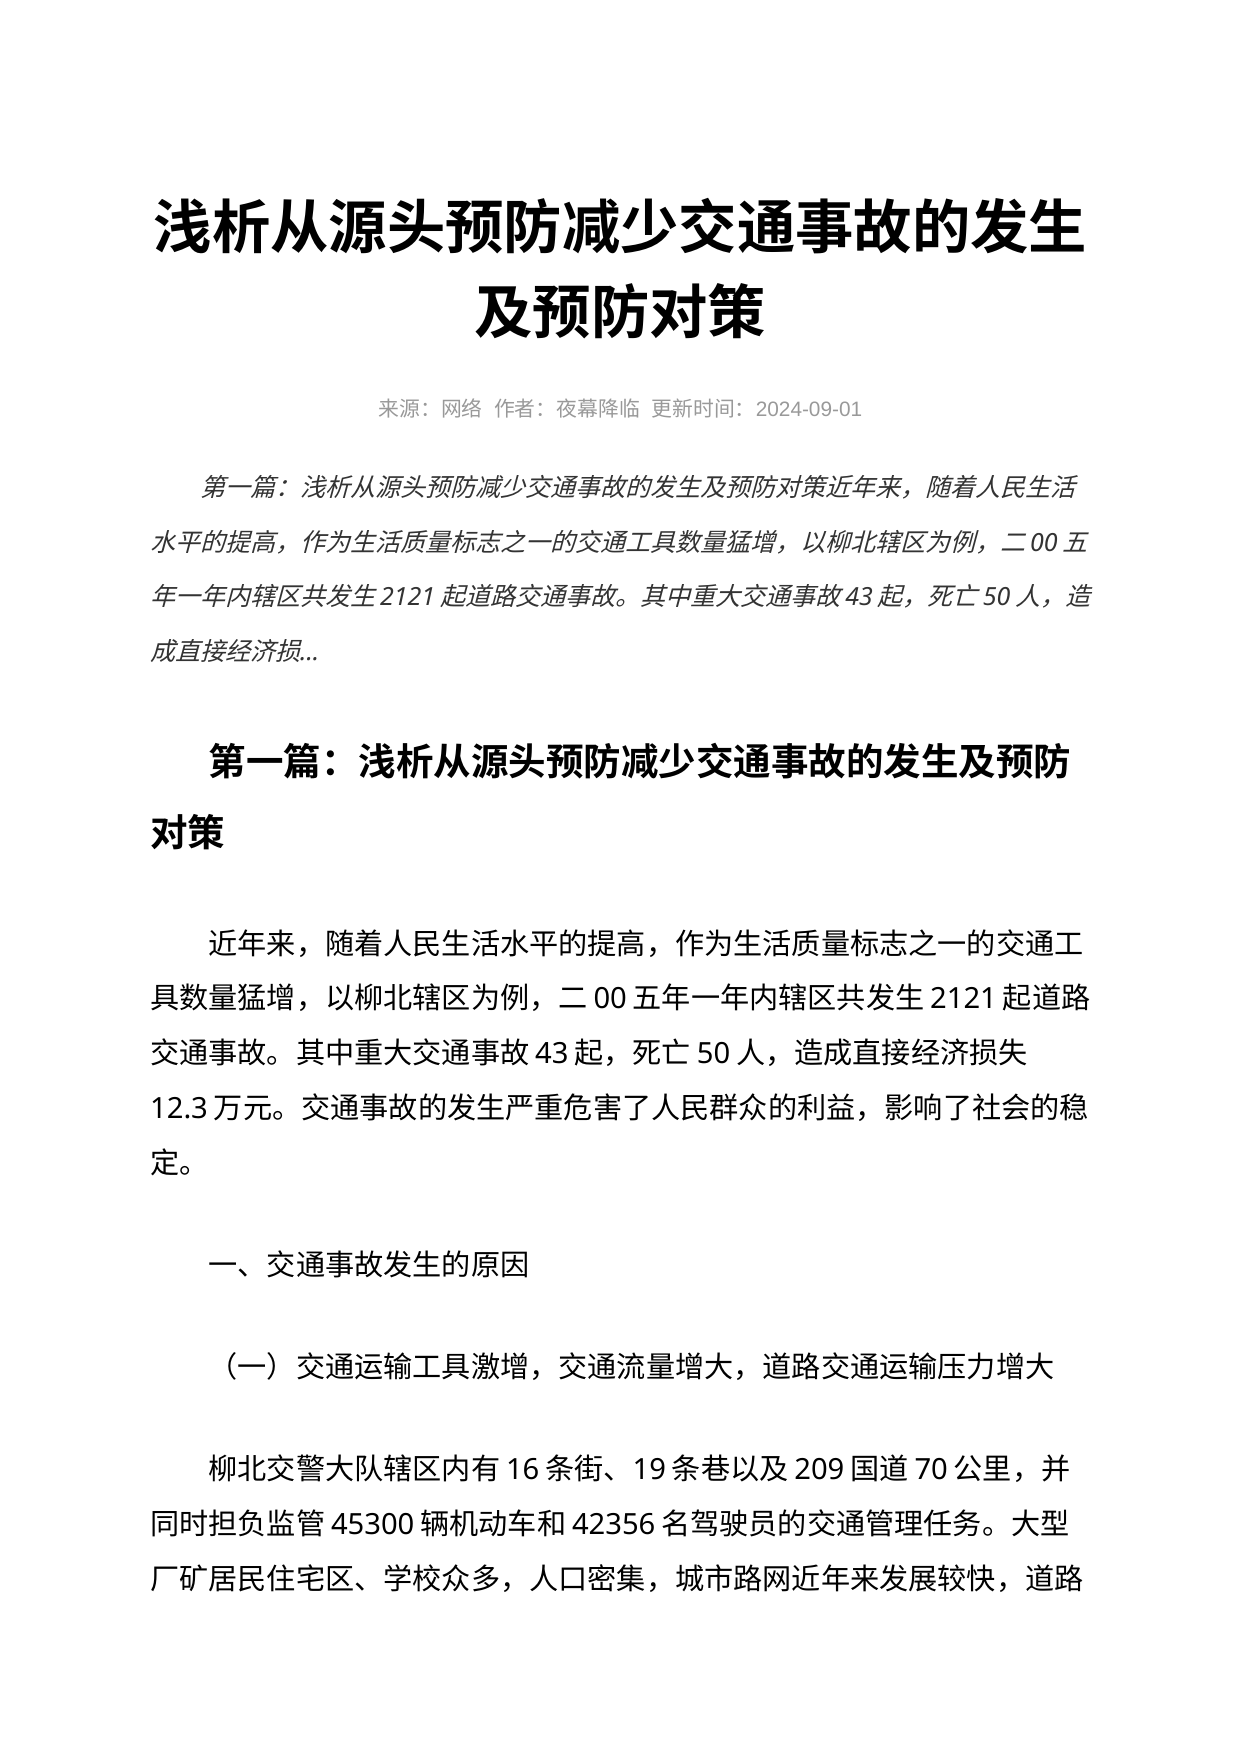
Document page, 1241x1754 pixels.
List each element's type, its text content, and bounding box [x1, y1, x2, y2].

subtitle 浅析从源头预防减少交通事故的发生及预防对策 [150, 181, 1090, 350]
text 第一篇：浅析从源头预防减少交通事故的发生及预防对策 [150, 732, 1090, 857]
text 第一篇：浅析从源头预防减少交通事故的发生及预防对策近年来，随着人民生活水平的提高，作为生活质量标志之一的交通工具数量猛增，以柳北辖区为例，二00五年一年内辖区共发生2121起道路交通事故。其中重大交通事故43起，死亡50人，造成直接经济损... [150, 468, 1090, 667]
text 一、交通事故发生的原因 [150, 1242, 1090, 1284]
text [150, 1445, 1090, 1598]
text 近年来，随着人民生活水平的提高，作为生活质量标志之一的交通工具数量猛增，以柳北辖区为例，二00五年一年内辖区共发生2121起道路交通事故。其中重大交通事故43起，死亡50人，造成直接经济损失12.3万元。交通事故的发生严重危害了人民群众的利益，影响了社会的稳定。 [150, 920, 1090, 1182]
text （一）交通运输工具激增，交通流量增大，道路交通运输压力增大 [150, 1344, 1090, 1386]
text 来源：网络 作者：夜幕降临 更新时间：2024-09-01 [150, 397, 1090, 421]
